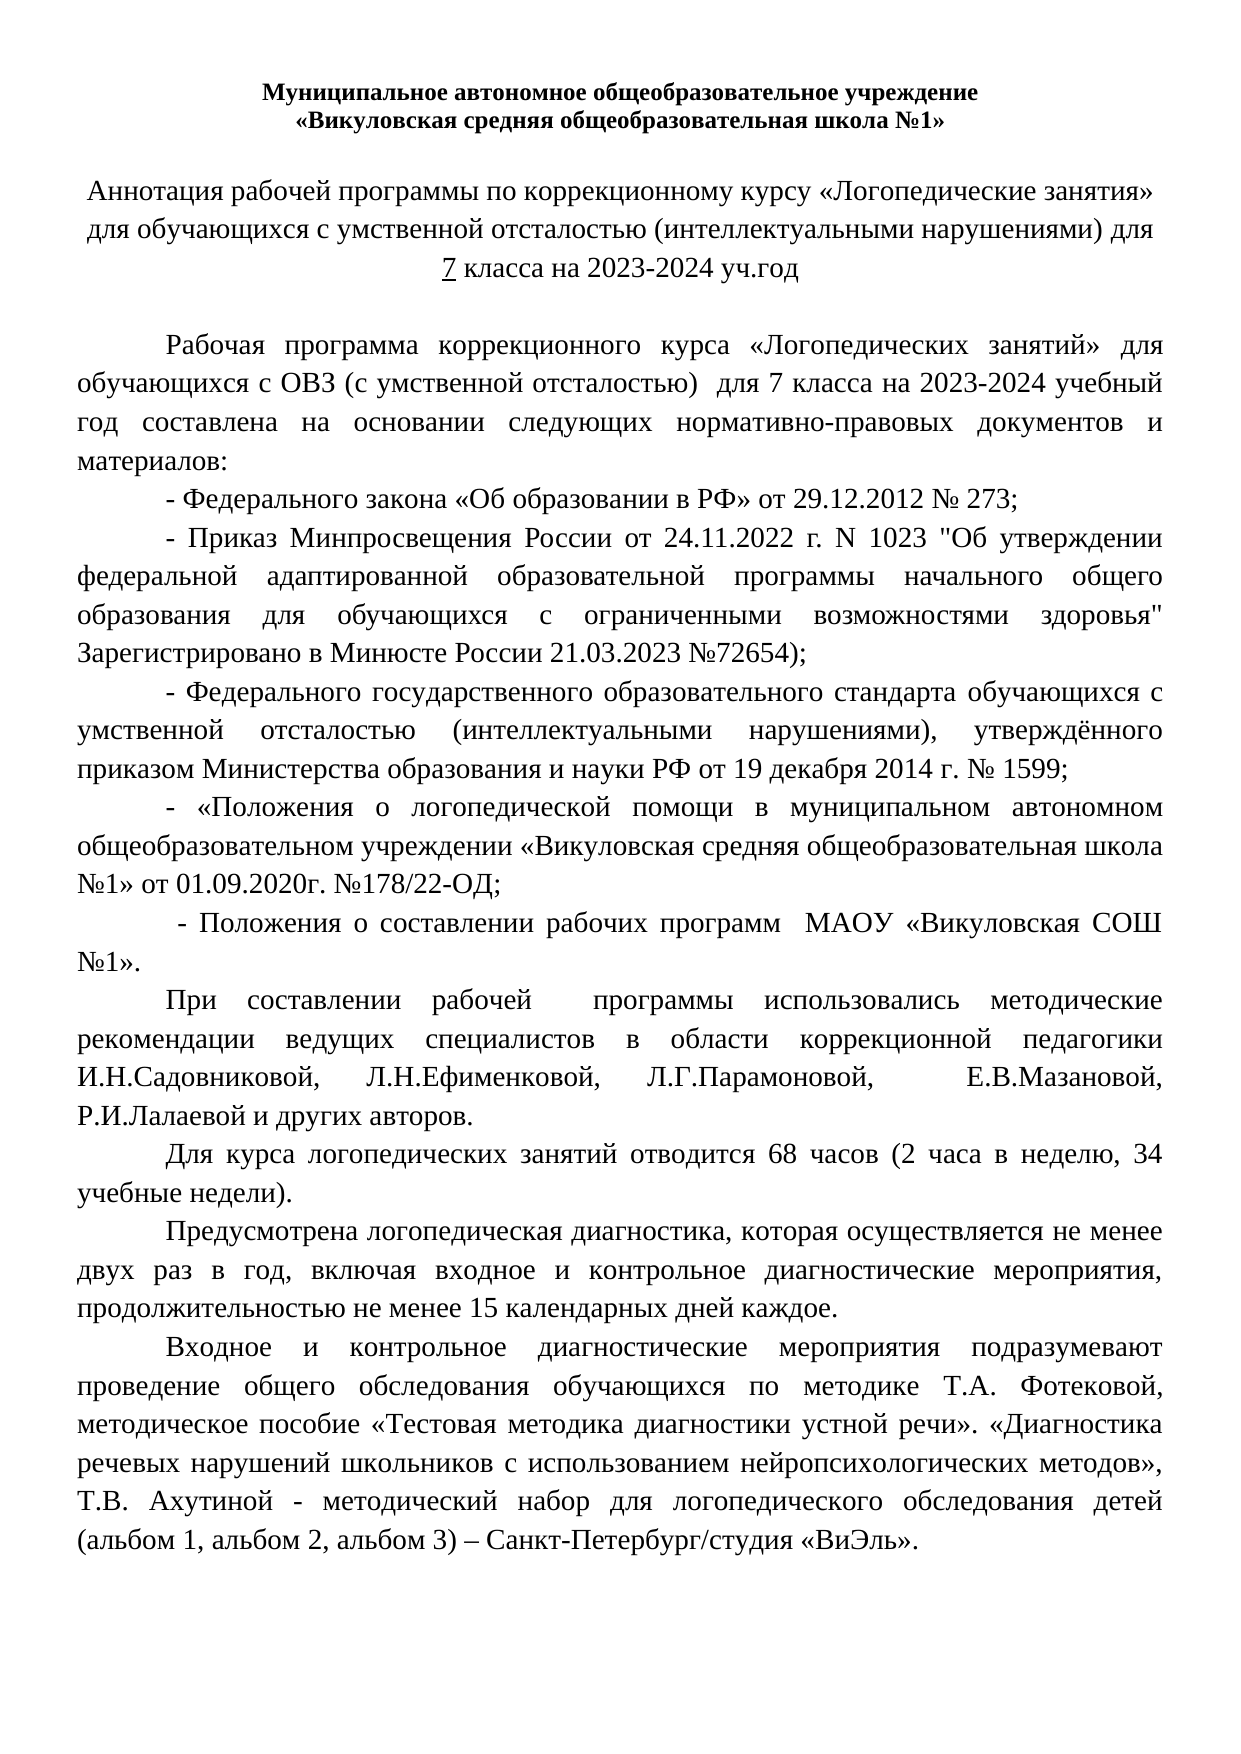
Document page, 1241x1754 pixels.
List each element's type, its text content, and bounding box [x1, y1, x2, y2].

text - «Положения о логопедической помощи в муниципальном автономном общеобразовательном учреждении «Викуловская средняя общеобразовательная школа №1» от 01.09.2020г. №178/22-ОД; [77, 789, 1163, 900]
text Входное и контрольное диагностические мероприятия подразумевают проведение общего обследования обучающихся по методике Т.А. Фотековой, методическое пособие «Тестовая методика диагностики устной речи». «Диагностика речевых нарушений школьников с использованием нейропсихологических методов», Т.В. Ахутиной - методический набор для логопедического обследования детей (альбом 1, альбом 2, альбом 3) – Санкт-Петербург/студия «ВиЭль». [77, 1329, 1163, 1555]
text При составлении рабочей программы использовались методические рекомендации ведущих специалистов в области коррекционной педагогики И.Н.Садовниковой, Л.Н.Ефименковой, Л.Г.Парамоновой, Е.В.Мазановой, Р.И.Лалаевой и других авторов. [77, 982, 1163, 1131]
subtitle - Приказ Минпросвещения России от 24.11.2022 г. N 1023 "Об утверждении федеральной адаптированной образовательной программы начального общего образования для обучающихся с ограниченными возможностями здоровья" Зарегистрировано в Минюсте России 21.03.2023 №72654); [77, 520, 1163, 669]
text Муниципальное автономное общеобразовательное учреждение [77, 77, 1163, 106]
text Для курса логопедических занятий отводится 68 часов (2 часа в неделю, 34 учебные недели). [77, 1136, 1163, 1208]
text «Викуловская средняя общеобразовательная школа №1» [77, 106, 1163, 134]
text - Федерального закона «Об образовании в РФ» от 29.12.2012 № 273; [77, 481, 1163, 515]
text Предусмотрена логопедическая диагностика, которая осуществляется не менее двух раз в год, включая входное и контрольное диагностические мероприятия, продолжительностью не менее 15 календарных дней каждое. [77, 1213, 1163, 1324]
text Аннотация рабочей программы по коррекционному курсу «Логопедические занятия» для обучающихся с умственной отсталостью (интеллектуальными нарушениями) для 7 класса на 2023-2024 уч.год [77, 173, 1163, 283]
text - Федерального государственного образовательного стандарта обучающихся с умственной отсталостью (интеллектуальными нарушениями), утверждённого приказом Министерства образования и науки РФ от 19 декабря 2014 г. № 1599; [77, 674, 1163, 784]
text - Положения о составлении рабочих программ МАОУ «Викуловская СОШ №1». [77, 905, 1163, 977]
text Рабочая программа коррекционного курса «Логопедических занятий» для обучающихся с ОВЗ (с умственной отсталостью) для 7 класса на 2023-2024 учебный год составлена на основании следующих нормативно-правовых документов и материалов: [77, 327, 1163, 476]
